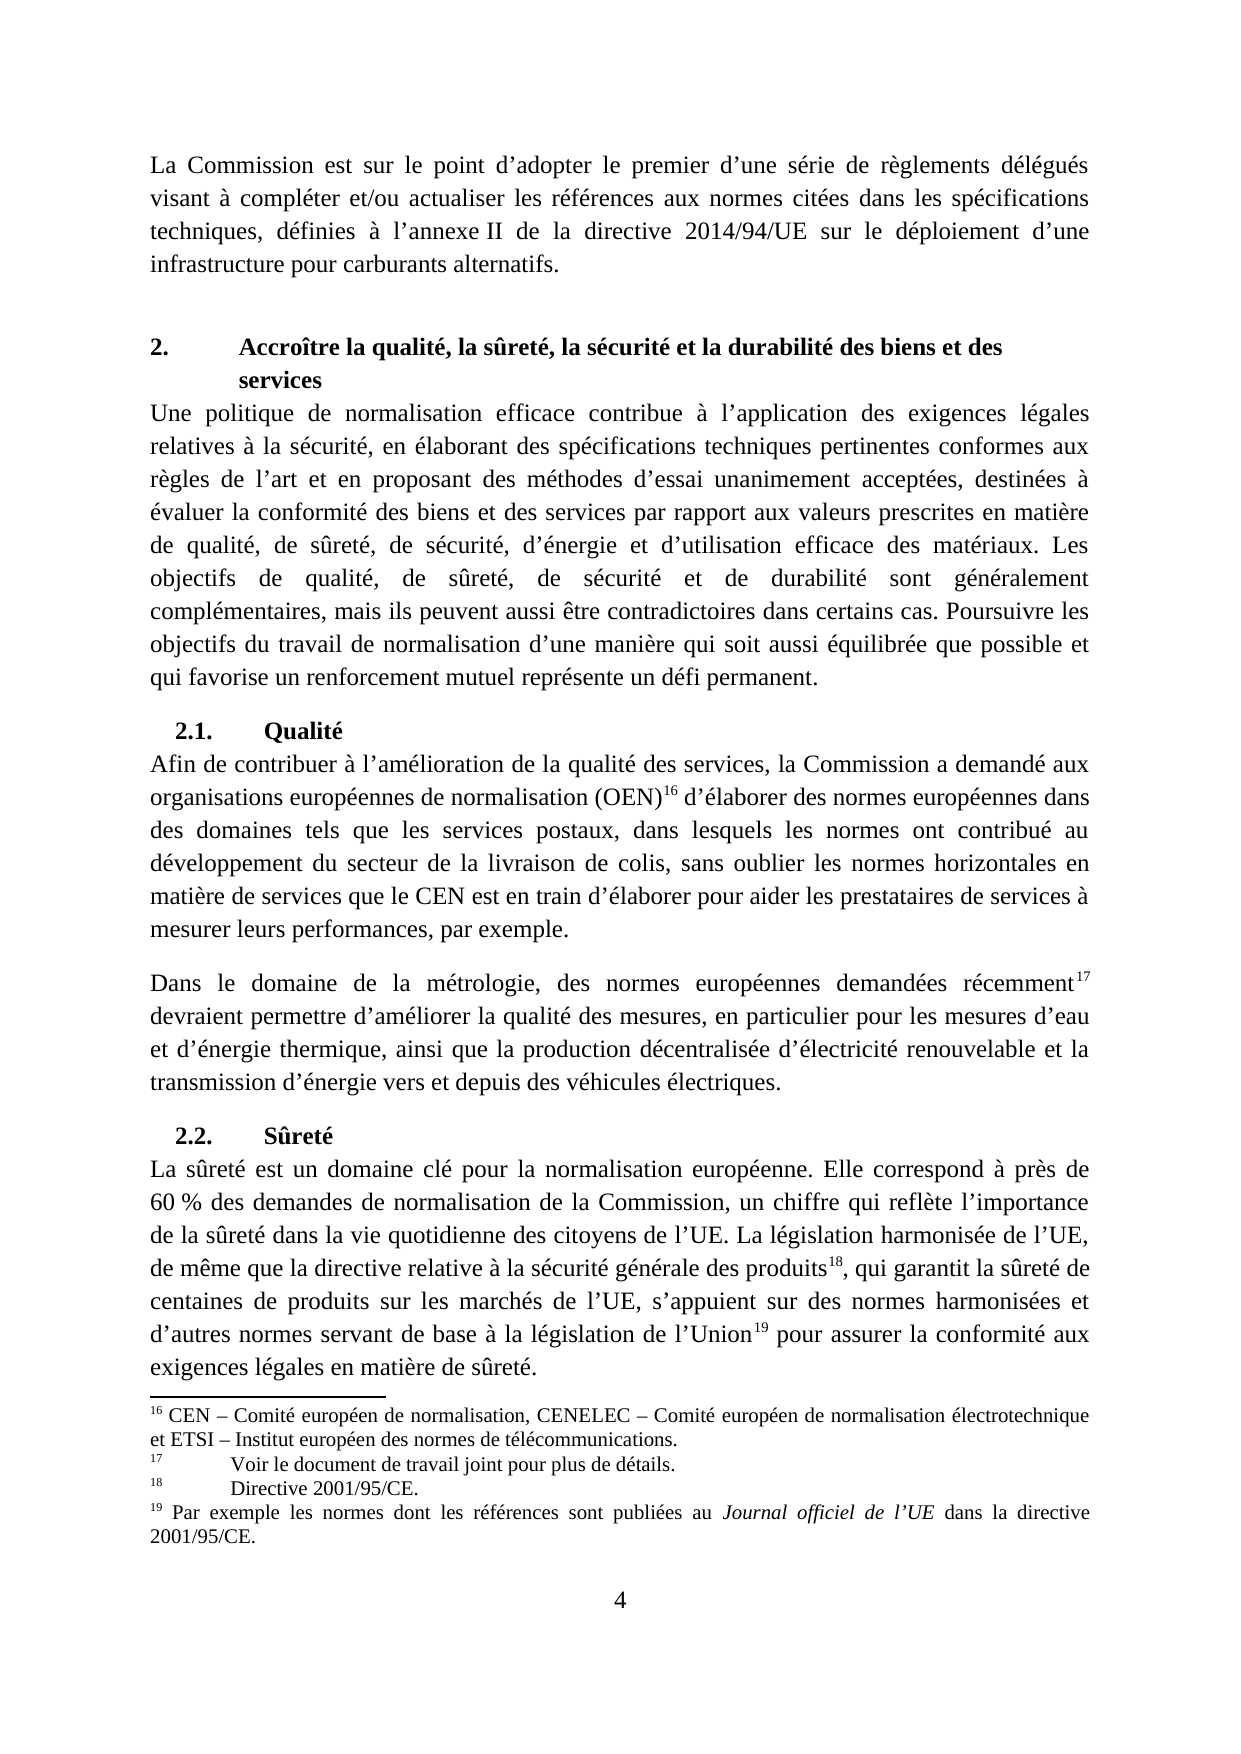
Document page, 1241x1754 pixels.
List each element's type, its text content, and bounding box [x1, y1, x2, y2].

text Une politique de normalisation efficace contribue à l’application des exigences légales relatives à la sécurité, en élaborant des spécifications techniques pertinentes conformes aux règles de l’art et en proposant des méthodes d’essai unanimement acceptées, destinées à évaluer la conformité des biens et des services par rapport aux valeurs prescrites en matière de qualité, de sûreté, de sécurité, d’énergie et d’utilisation efficace des matériaux. Les objectifs de qualité, de sûreté, de sécurité et de durabilité sont généralement complémentaires, mais ils peuvent aussi être contradictoires dans certains cas. Poursuivre les objectifs du travail de normalisation d’une manière qui soit aussi équilibrée que possible et qui favorise un renforcement mutuel représente un défi permanent. [150, 398, 1090, 691]
text Dans le domaine de la métrologie, des normes européennes demandées récemment devraient permettre d’améliorer la qualité des mesures, en particulier pour les mesures d’eau et d’énergie thermique, ainsi que la production décentralisée d’électricité renouvelable et la transmission d’énergie vers et depuis des véhicules électriques. [150, 968, 1090, 1096]
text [150, 150, 1090, 278]
subtitle Sûreté [175, 1121, 1090, 1150]
subtitle Qualité [175, 716, 1090, 745]
subtitle Accroître la qualité, la sûreté, la sécurité et la durabilité des biens et des services [150, 332, 1090, 394]
text La sûreté est un domaine clé pour la normalisation européenne. Elle correspond à près de 60 % des demandes de normalisation de la Commission, un chiffre qui reflète l’importance de la sûreté dans la vie quotidienne des citoyens de l’UE. La législation harmonisée de l’UE, de même que la directive relative à la sécurité générale des produits, qui garantit la sûreté de centaines de produits sur les marchés de l’UE, s’appuient sur des normes harmonisées et d’autres normes servant de base à la législation de l’Union pour assurer la conformité aux exigences légales en matière de sûreté. [150, 1154, 1090, 1381]
text Afin de contribuer à l’amélioration de la qualité des services, la Commission a demandé aux organisations européennes de normalisation (OEN) d’élaborer des normes européennes dans des domaines tels que les services postaux, dans lesquels les normes ont contribué au développement du secteur de la livraison de colis, sans oublier les normes horizontales en matière de services que le CEN est en train d’élaborer pour aider les prestataires de services à mesurer leurs performances, par exemple. [150, 749, 1090, 943]
